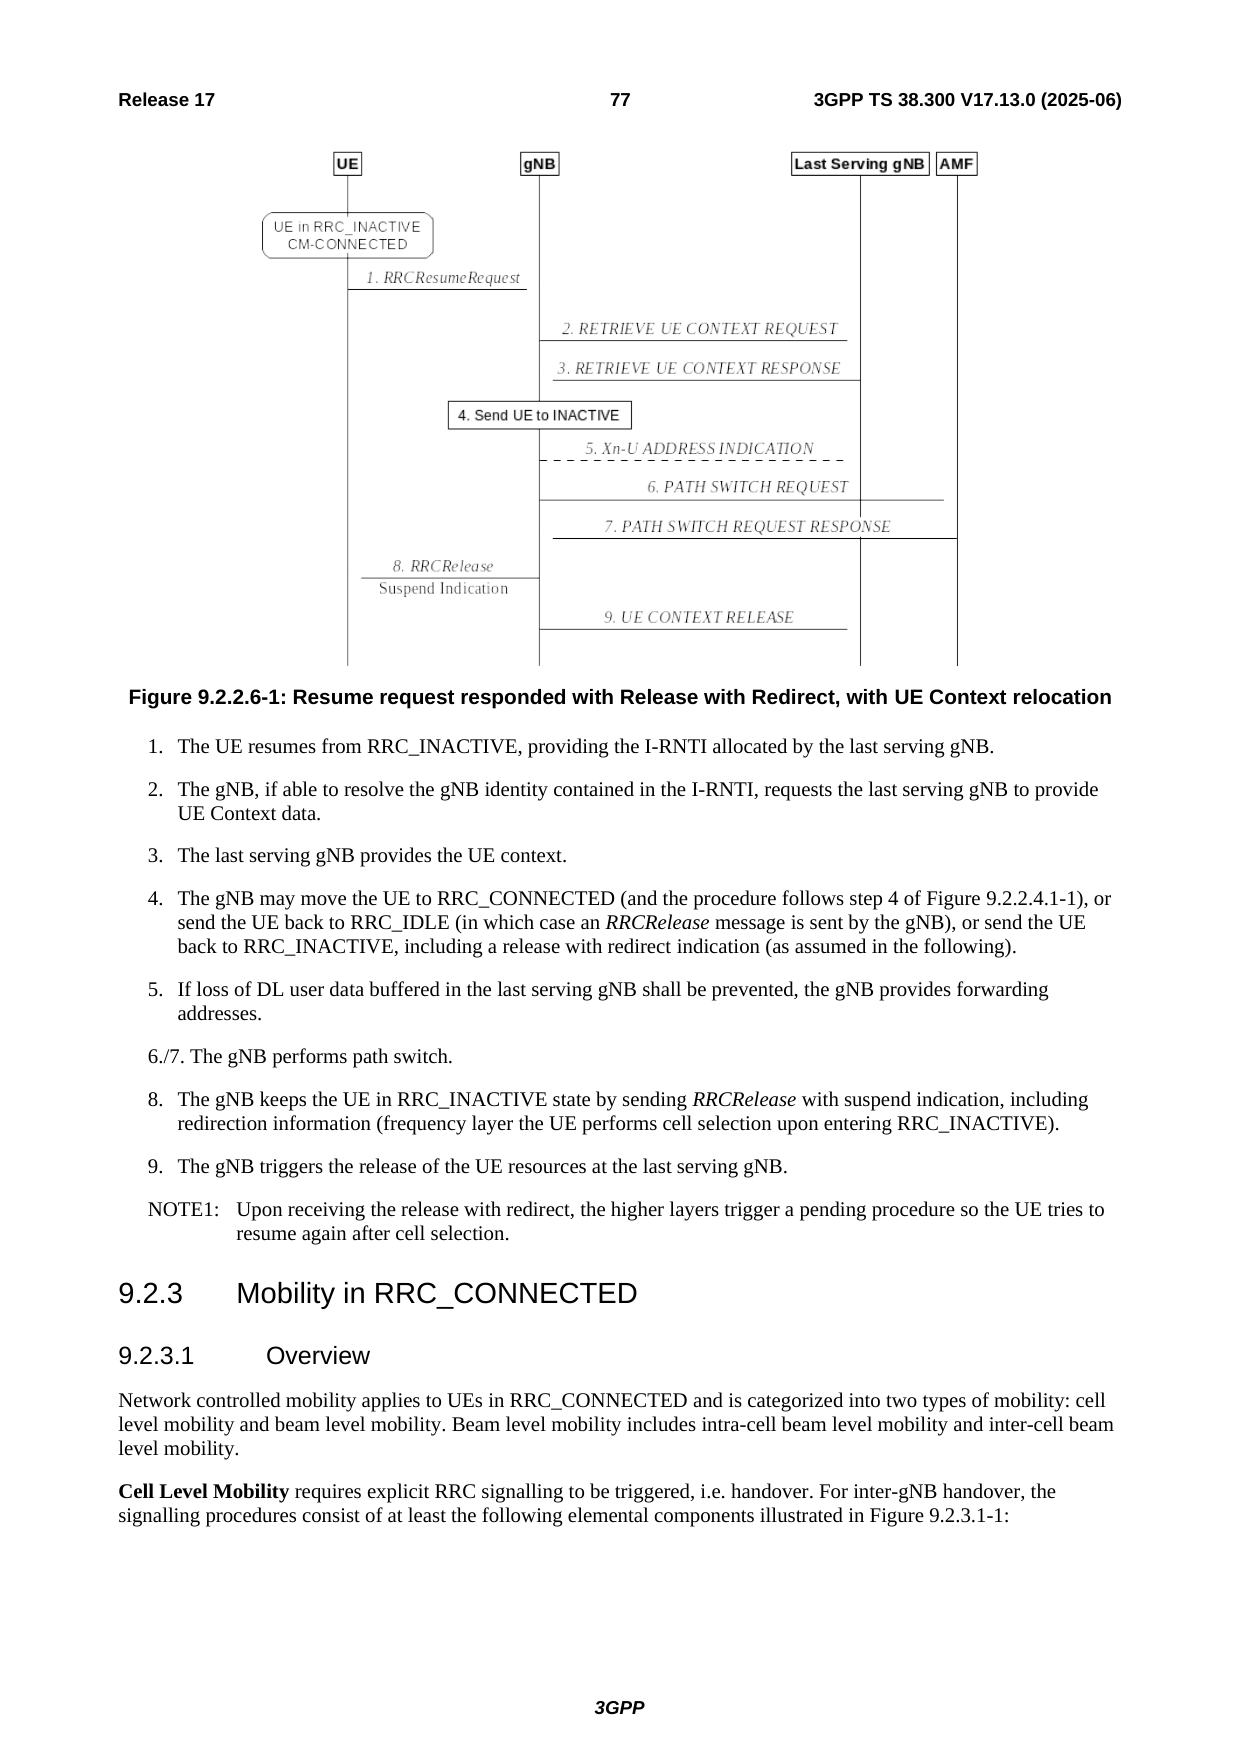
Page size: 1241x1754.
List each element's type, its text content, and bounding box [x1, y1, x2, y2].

text 3. The last serving gNB provides the UE context. [148, 843, 1122, 867]
text Network controlled mobility applies to UEs in RRC_CONNECTED and is categorized into two types of mobility: cell level mobility and beam level mobility. Beam level mobility includes intra-cell beam level mobility and inter-cell beam level mobility. [118, 1388, 1122, 1460]
text 5. If loss of DL user data buffered in the last serving gNB shall be prevented, the gNB provides forwarding addresses. [148, 977, 1122, 1025]
text Cell Level Mobility requires explicit RRC signalling to be triggered, i.e. handover. For inter-gNB handover, the signalling procedures consist of at least the following elemental components illustrated in Figure 9.2.3.1-1: [118, 1479, 1122, 1527]
subtitle 9.2.3 Mobility in RRC_CONNECTED [118, 1276, 1122, 1309]
text 8. The gNB keeps the UE in RRC_INACTIVE state by sending RRCRelease with suspend indication, including redirection information (frequency layer the UE performs cell selection upon entering RRC_INACTIVE). [148, 1087, 1122, 1135]
text 2. The gNB, if able to resolve the gNB identity contained in the I-RNTI, requests the last serving gNB to provide UE Context data. [148, 776, 1122, 824]
text NOTE1: Upon receiving the release with redirect, the higher layers trigger a pending procedure so the UE tries to resume again after cell selection. [148, 1196, 1122, 1244]
text 6./7. The gNB performs path switch. [148, 1044, 1122, 1068]
text Figure 9.2.2.6-1: Resume request responded with Release with Redirect, with UE Context relocation [118, 685, 1122, 709]
text 4. The gNB may move the UE to RRC_CONNECTED (and the procedure follows step 4 of Figure 9.2.2.4.1-1), or send the UE back to RRC_IDLE (in which case an RRCRelease message is sent by the gNB), or send the UE back to RRC_INACTIVE, including a release with redirect indication (as assumed in the following). [148, 886, 1122, 958]
text 9. The gNB triggers the release of the UE resources at the last serving gNB. [148, 1154, 1122, 1178]
text 1. The UE resumes from RRC_INACTIVE, providing the I-RNTI allocated by the last serving gNB. [148, 734, 1122, 758]
subtitle 9.2.3.1 Overview [118, 1341, 1122, 1369]
